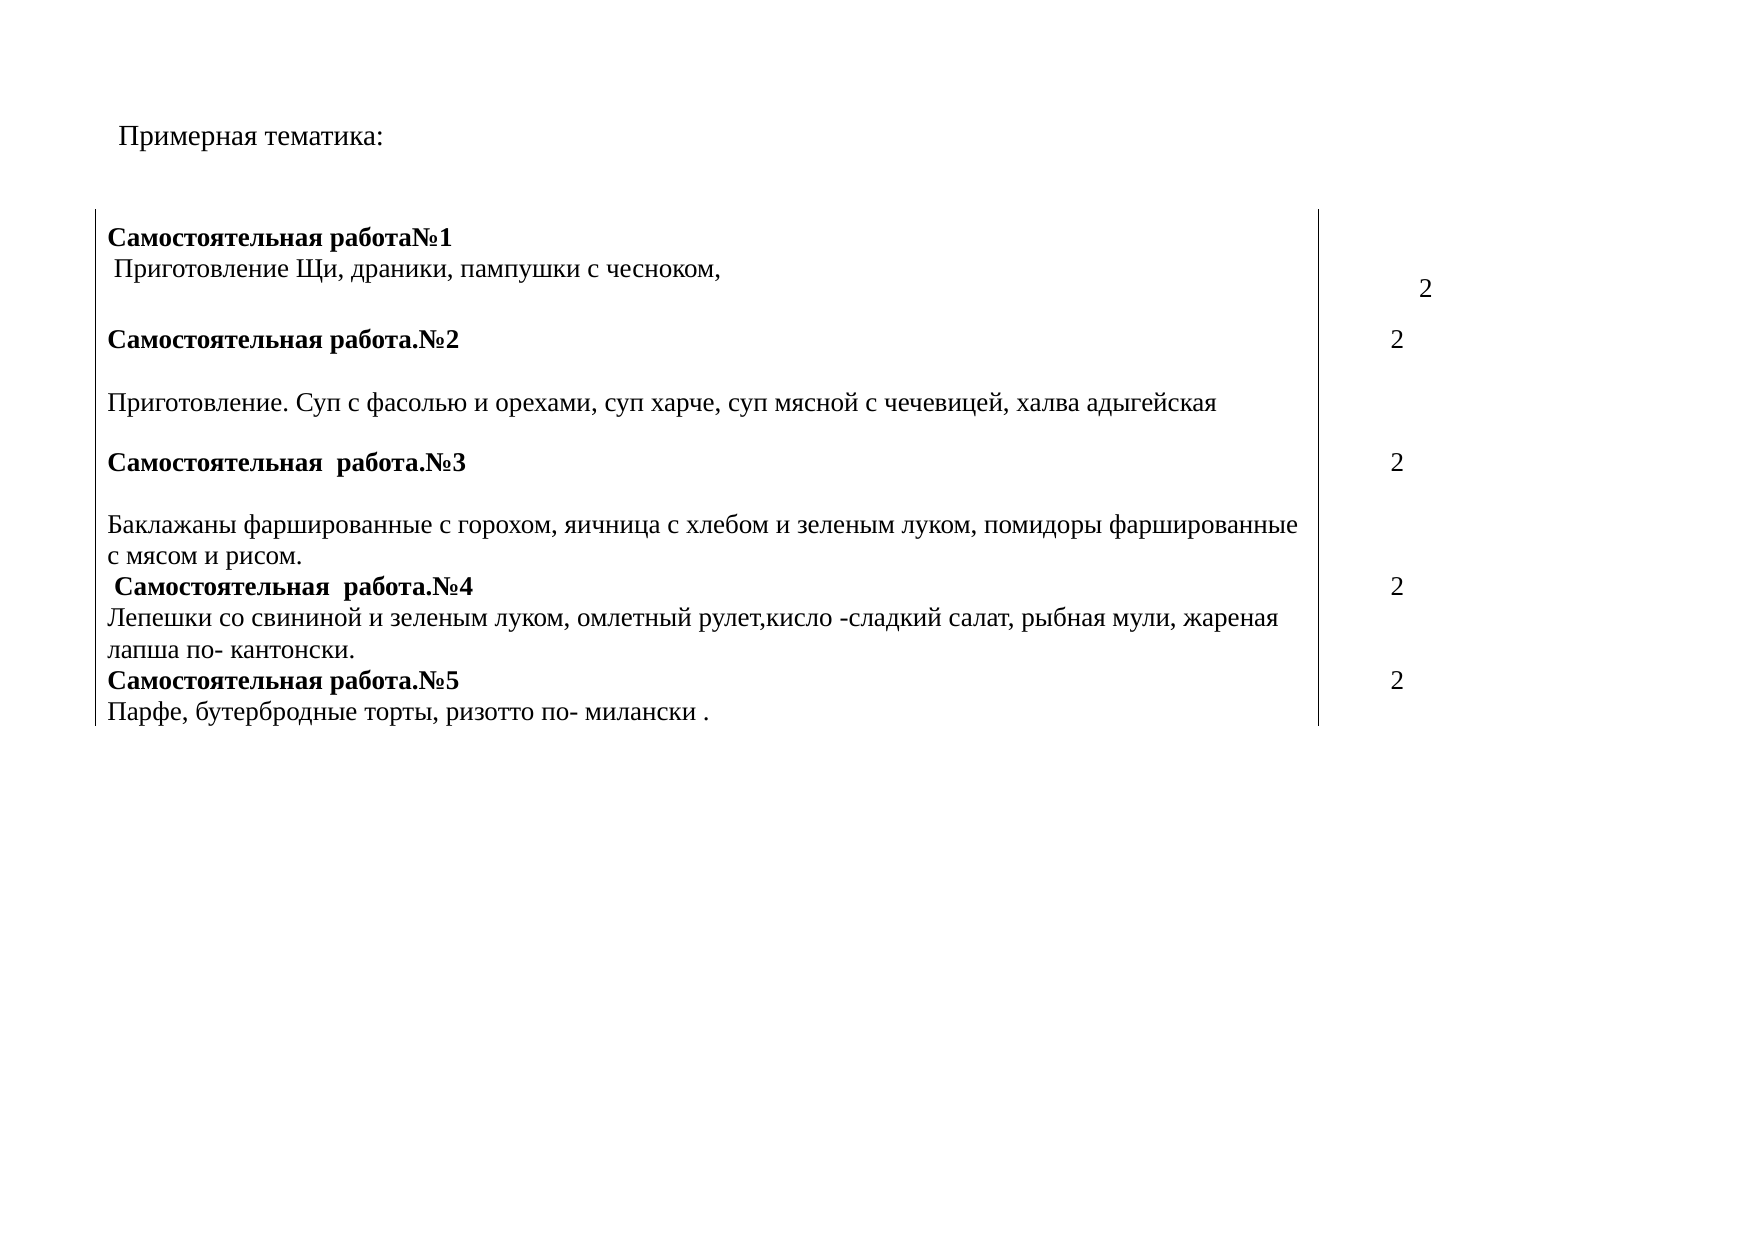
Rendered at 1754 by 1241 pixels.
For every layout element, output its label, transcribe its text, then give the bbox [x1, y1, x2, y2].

table_header 2 [1319, 209, 1476, 324]
table_cell 2 [1319, 324, 1476, 446]
table_cell Самостоятельная работа.№4 Лепешки со свининой и зеленым луком, омлетный рулет,кисло -сладкий салат, рыбная мули, жареная лапша по- кантонски. [96, 570, 1318, 664]
table_cell 2 [1319, 570, 1476, 664]
table_cell 2 [1319, 446, 1476, 570]
table_cell Самостоятельная работа.№2 Приготовление. Суп с фасолью и орехами, суп харче, суп мясной с чечевицей, халва адыгейская [96, 324, 1318, 446]
text Примерная тематика: [118, 118, 1636, 152]
table_header Самостоятельная работа№1 Приготовление Щи, драники, пампушки с чесноком, [96, 209, 1318, 324]
table_cell 2 [1319, 664, 1476, 726]
table_cell Самостоятельная работа.№3 Баклажаны фаршированные с горохом, яичница с хлебом и зеленым луком, помидоры фаршированные с мясом и рисом. [96, 446, 1318, 570]
table_cell Самостоятельная работа.№5 Парфе, бутербродные торты, ризотто по- милански . [96, 664, 1318, 726]
